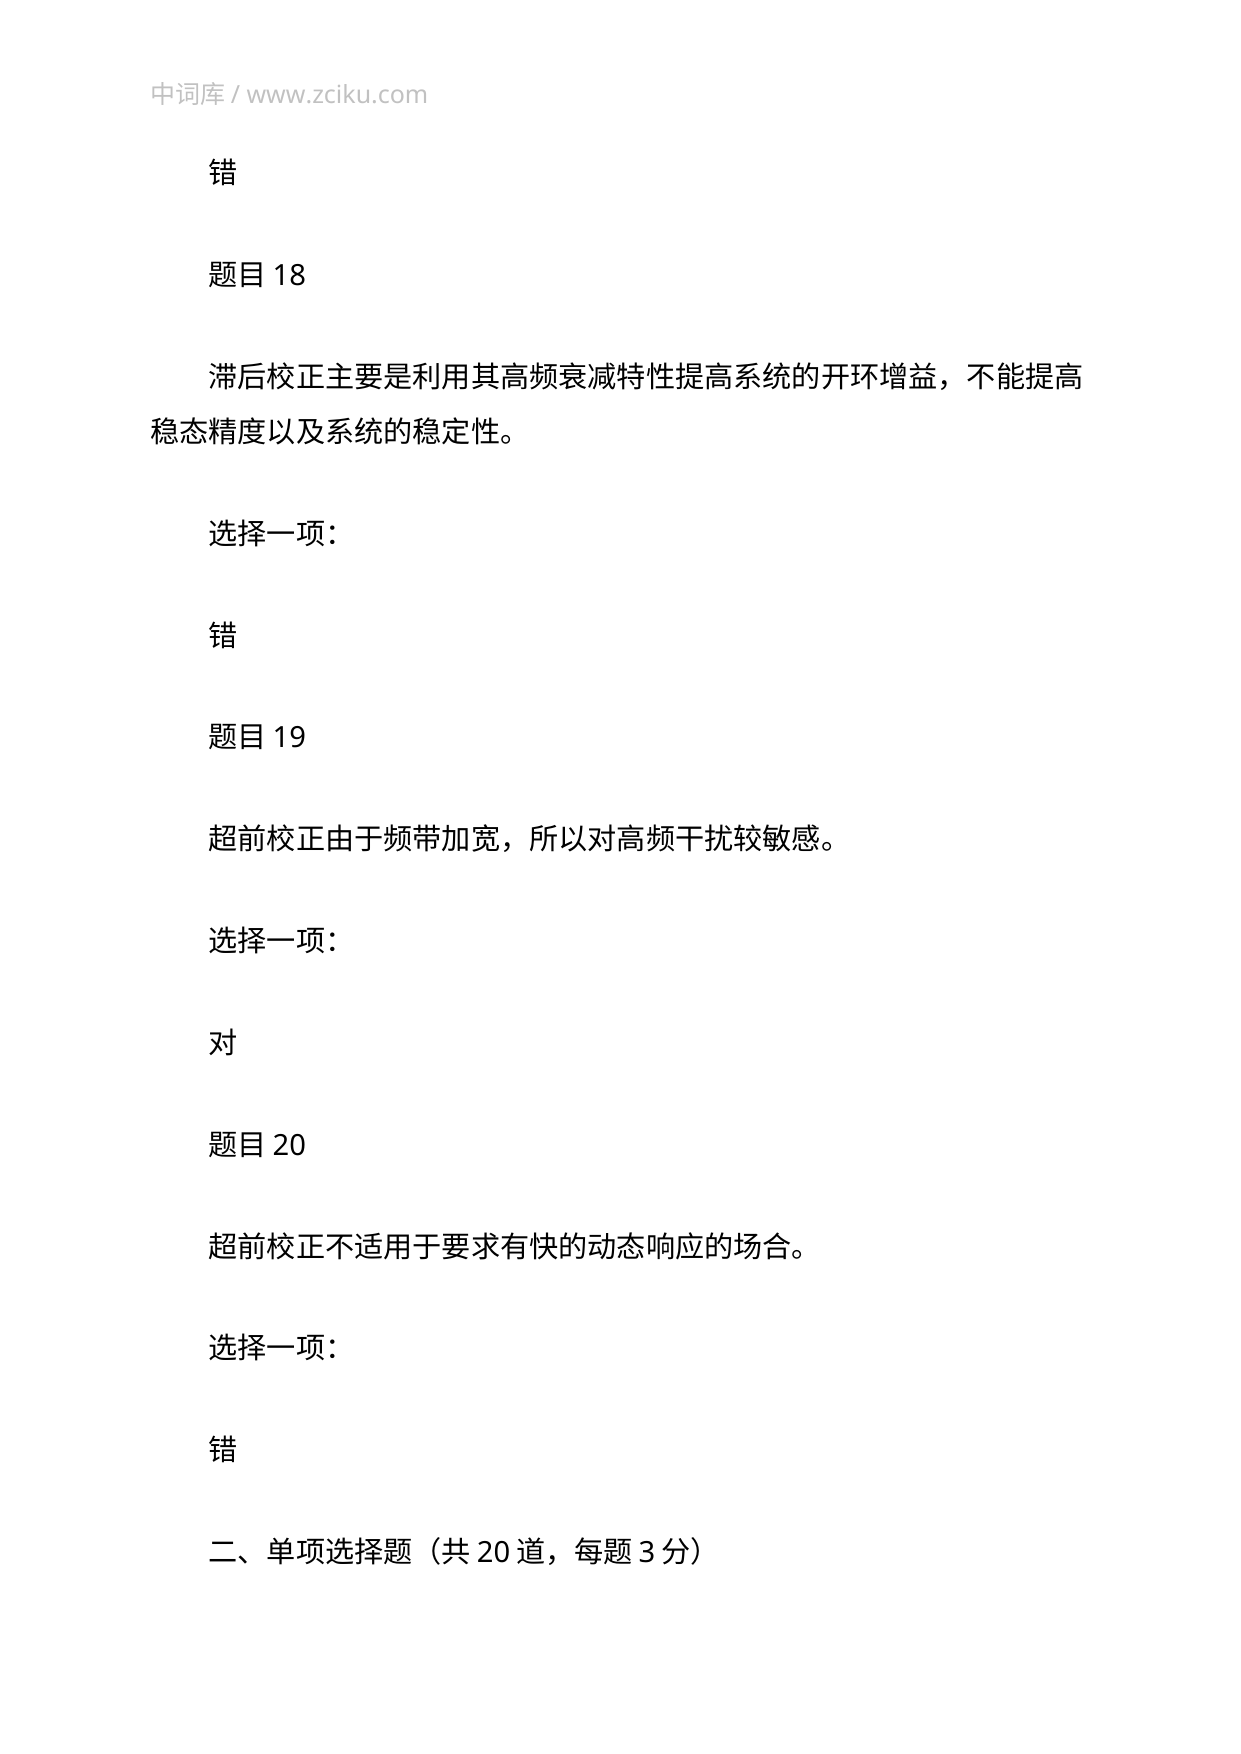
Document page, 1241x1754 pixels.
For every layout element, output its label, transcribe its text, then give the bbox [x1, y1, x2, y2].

text 错 [150, 612, 1090, 654]
text 对 [150, 1019, 1090, 1062]
text 错 [150, 1427, 1090, 1469]
text 题目20 [150, 1121, 1090, 1164]
text 题目18 [150, 252, 1090, 294]
text 选择一项： [150, 918, 1090, 960]
text 错 [150, 150, 1090, 192]
text 超前校正由于频带加宽，所以对高频干扰较敏感。 [150, 816, 1090, 858]
text 选择一项： [150, 1325, 1090, 1367]
text 题目19 [150, 714, 1090, 756]
text 选择一项： [150, 510, 1090, 553]
text 滞后校正主要是利用其高频衰减特性提高系统的开环增益，不能提高稳态精度以及系统的稳定性。 [150, 354, 1090, 451]
text 二、单项选择题（共20道，每题3分） [150, 1528, 1090, 1571]
text 超前校正不适用于要求有快的动态响应的场合。 [150, 1223, 1090, 1266]
